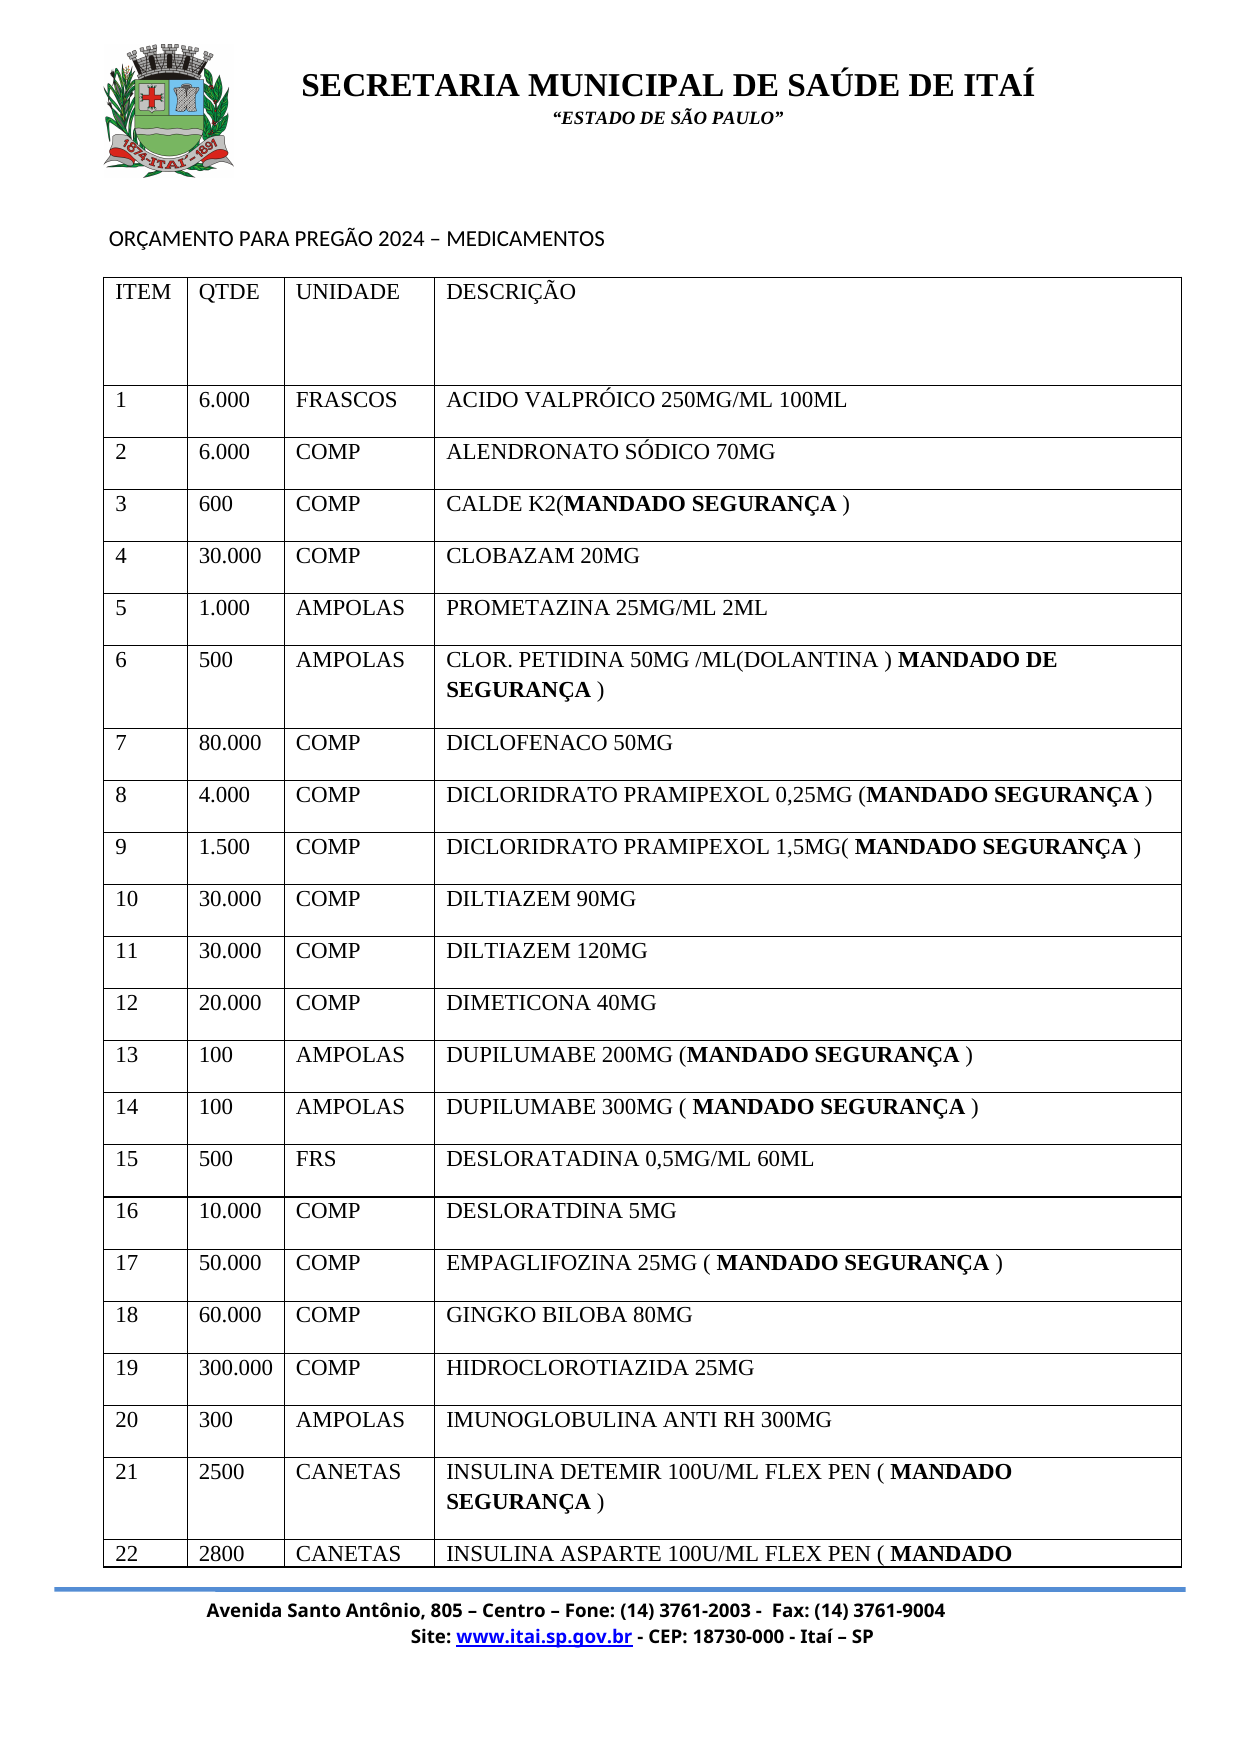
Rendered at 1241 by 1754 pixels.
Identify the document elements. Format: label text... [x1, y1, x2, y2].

table_cell 6.000 [188, 386, 284, 437]
table_cell IMUNOGLOBULINA ANTI RH 300MG [435, 1406, 1181, 1457]
table_cell DUPILUMABE 300MG ( MANDADO SEGURANÇA ) [435, 1093, 1181, 1144]
table_header ITEM [104, 278, 187, 385]
table_cell COMP [285, 1302, 434, 1353]
table_cell COMP [285, 1198, 434, 1248]
table_cell AMPOLAS [285, 594, 434, 645]
table_cell COMP [285, 937, 434, 988]
table_cell PROMETAZINA 25MG/ML 2ML [435, 594, 1181, 645]
table_cell 3 [104, 490, 187, 541]
table_cell 2500 [188, 1458, 284, 1539]
table_cell 6.000 [188, 438, 284, 489]
table_cell 50.000 [188, 1250, 284, 1301]
table_cell 4.000 [188, 781, 284, 832]
table_cell COMP [285, 490, 434, 541]
table_cell 14 [104, 1093, 187, 1144]
table_cell CALDE K2(MANDADO SEGURANÇA ) [435, 490, 1181, 541]
table_cell COMP [285, 1250, 434, 1301]
table_cell 500 [188, 1145, 284, 1196]
table_cell 4 [104, 542, 187, 593]
table_cell COMP [285, 542, 434, 593]
table_cell DUPILUMABE 200MG (MANDADO SEGURANÇA ) [435, 1041, 1181, 1092]
table_cell COMP [285, 833, 434, 884]
table_cell 9 [104, 833, 187, 884]
table_cell 13 [104, 1041, 187, 1092]
table_cell 1.500 [188, 833, 284, 884]
table_cell 21 [104, 1458, 187, 1539]
table_cell COMP [285, 989, 434, 1040]
table_cell DESLORATDINA 5MG [435, 1198, 1181, 1248]
table_cell 5 [104, 594, 187, 645]
table_cell 60.000 [188, 1302, 284, 1353]
table_cell AMPOLAS [285, 1041, 434, 1092]
table_cell 22 [104, 1540, 187, 1566]
table_cell COMP [285, 438, 434, 489]
table_cell INSULINA DETEMIR 100U/ML FLEX PEN ( MANDADO SEGURANÇA ) [435, 1458, 1181, 1539]
table_cell FRASCOS [285, 386, 434, 437]
table_cell 300.000 [188, 1354, 284, 1405]
picture [103, 44, 234, 178]
table_cell CANETAS [285, 1458, 434, 1539]
table_cell ALENDRONATO SÓDICO 70MG [435, 438, 1181, 489]
text ORÇAMENTO PARA PREGÃO 2024 – MEDICAMENTOS [103, 224, 1122, 252]
table_cell AMPOLAS [285, 1093, 434, 1144]
table_cell 10.000 [188, 1198, 284, 1248]
table_cell 12 [104, 989, 187, 1040]
table_cell DICLOFENACO 50MG [435, 729, 1181, 780]
table_cell COMP [285, 781, 434, 832]
table_cell 300 [188, 1406, 284, 1457]
table_cell 7 [104, 729, 187, 780]
table_cell AMPOLAS [285, 1406, 434, 1457]
table_cell INSULINA ASPARTE 100U/ML FLEX PEN ( MANDADO SEGURANÇA) [435, 1540, 1181, 1566]
table_cell 80.000 [188, 729, 284, 780]
table_cell 30.000 [188, 885, 284, 936]
table_cell 30.000 [188, 937, 284, 988]
table_header DESCRIÇÃO [435, 278, 1181, 385]
table_cell GINGKO BILOBA 80MG [435, 1302, 1181, 1353]
table_header UNIDADE [285, 278, 434, 385]
table_cell 100 [188, 1041, 284, 1092]
table_cell 1 [104, 386, 187, 437]
table_cell 17 [104, 1250, 187, 1301]
table_cell 15 [104, 1145, 187, 1196]
table_cell 1.000 [188, 594, 284, 645]
table_cell AMPOLAS [285, 646, 434, 728]
table_cell 8 [104, 781, 187, 832]
table_cell DILTIAZEM 120MG [435, 937, 1181, 988]
table_cell HIDROCLOROTIAZIDA 25MG [435, 1354, 1181, 1405]
table_cell 100 [188, 1093, 284, 1144]
table_cell DICLORIDRATO PRAMIPEXOL 0,25MG (MANDADO SEGURANÇA ) [435, 781, 1181, 832]
table_cell FRS [285, 1145, 434, 1196]
table_cell 16 [104, 1198, 187, 1248]
table_header QTDE [188, 278, 284, 385]
table_cell 600 [188, 490, 284, 541]
table_cell COMP [285, 1354, 434, 1405]
table_cell CLOBAZAM 20MG [435, 542, 1181, 593]
table_cell 19 [104, 1354, 187, 1405]
table_cell 500 [188, 646, 284, 728]
table_cell DICLORIDRATO PRAMIPEXOL 1,5MG( MANDADO SEGURANÇA ) [435, 833, 1181, 884]
table_cell 6 [104, 646, 187, 728]
table_cell 20 [104, 1406, 187, 1457]
table_cell 2 [104, 438, 187, 489]
table_cell 2800 [188, 1540, 284, 1566]
table_cell 20.000 [188, 989, 284, 1040]
table_cell DILTIAZEM 90MG [435, 885, 1181, 936]
table_cell 30.000 [188, 542, 284, 593]
table_cell 18 [104, 1302, 187, 1353]
table_cell 10 [104, 885, 187, 936]
table_cell EMPAGLIFOZINA 25MG ( MANDADO SEGURANÇA ) [435, 1250, 1181, 1301]
table_cell DIMETICONA 40MG [435, 989, 1181, 1040]
table_cell CLOR. PETIDINA 50MG /ML(DOLANTINA ) MANDADO DE SEGURANÇA ) [435, 646, 1181, 728]
table_cell COMP [285, 729, 434, 780]
table_cell DESLORATADINA 0,5MG/ML 60ML [435, 1145, 1181, 1196]
table_cell 11 [104, 937, 187, 988]
table_cell ACIDO VALPRÓICO 250MG/ML 100ML [435, 386, 1181, 437]
table_cell CANETAS [285, 1540, 434, 1566]
table_cell COMP [285, 885, 434, 936]
